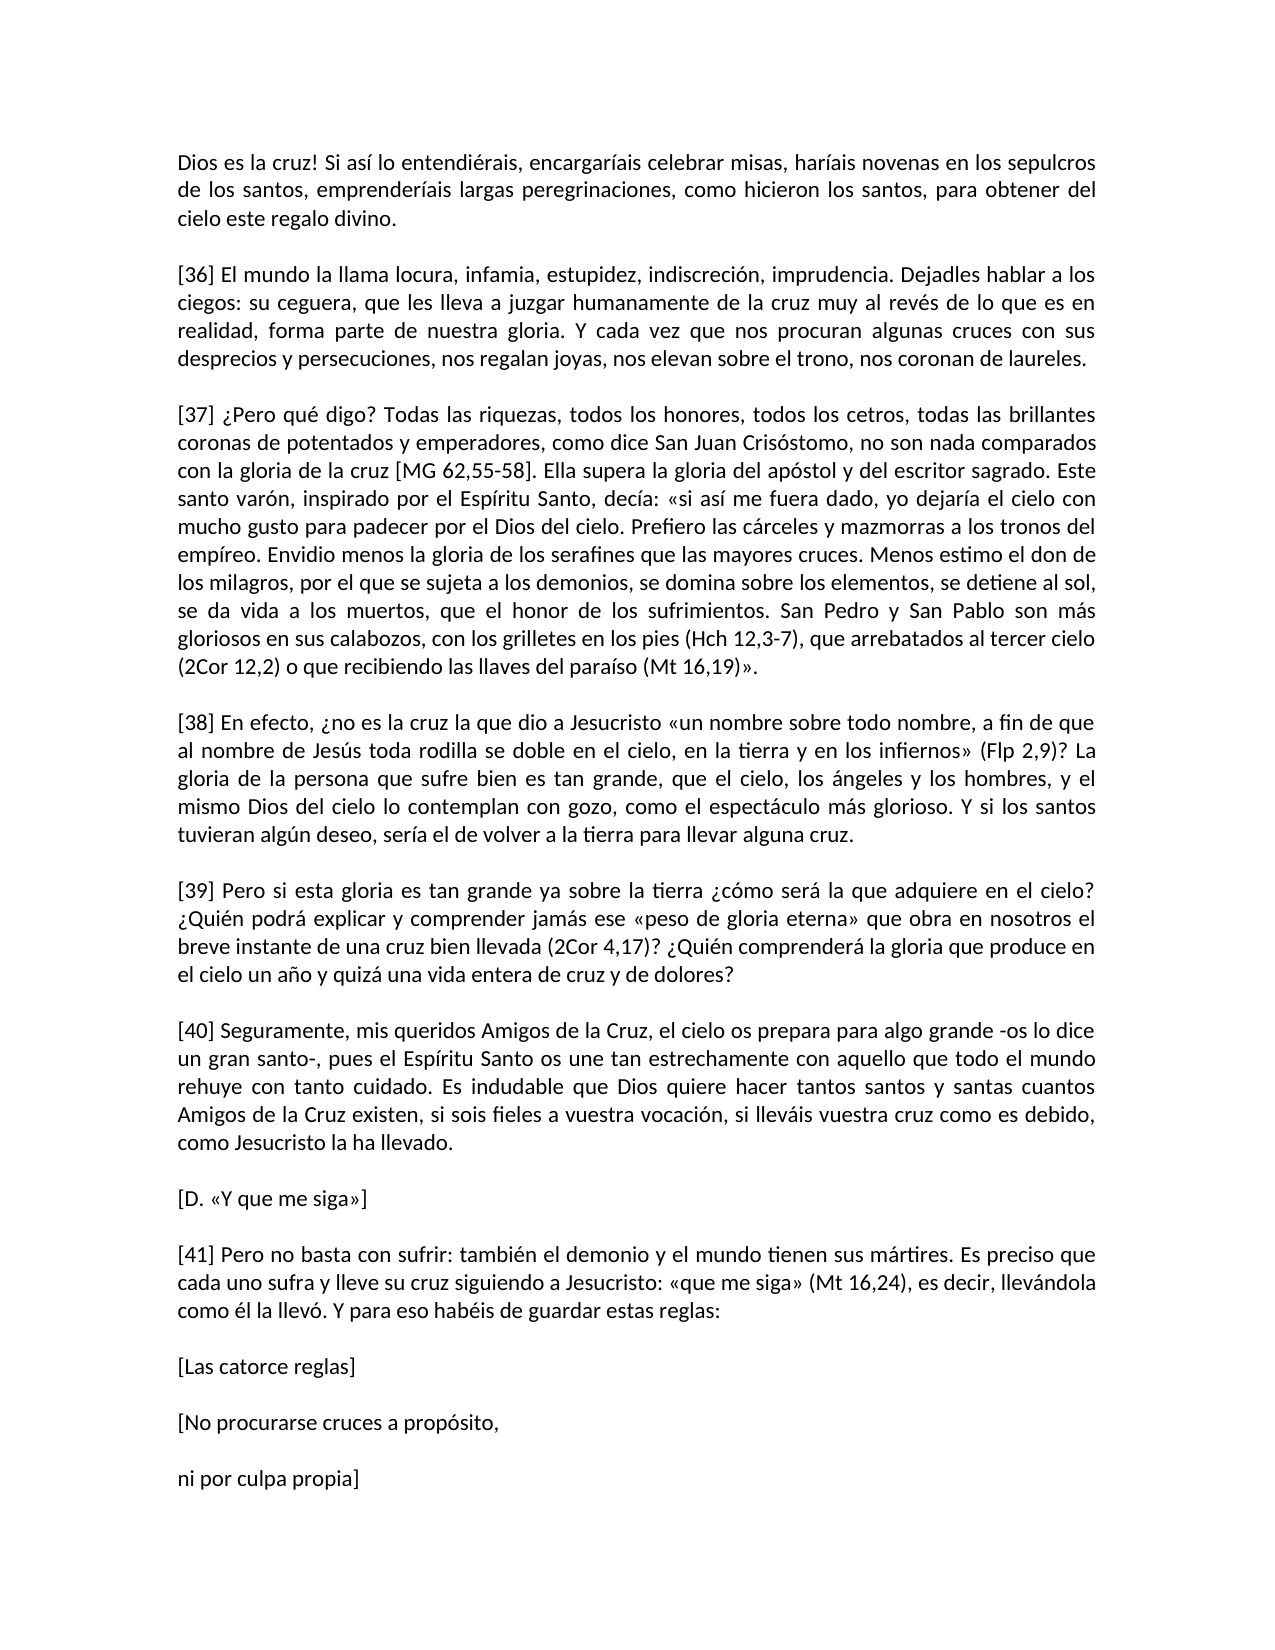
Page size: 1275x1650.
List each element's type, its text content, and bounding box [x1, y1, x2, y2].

text [No procurarse cruces a propósito, [177, 1408, 1098, 1437]
text [Las catorce reglas] [177, 1352, 1098, 1381]
text [39] Pero si esta gloria es tan grande ya sobre la tierra ¿cómo será la que adquiere en el cielo? ¿Quién podrá explicar y comprender jamás ese «peso de gloria eterna» que obra en nosotros el breve instante de una cruz bien llevada (2Cor 4,17)? ¿Quién comprenderá la gloria que produce en el cielo un año y quizá una vida entera de cruz y de dolores? [177, 876, 1098, 988]
text ni por culpa propia] [177, 1464, 1098, 1493]
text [177, 148, 1098, 232]
text [41] Pero no basta con sufrir: también el demonio y el mundo tienen sus mártires. Es preciso que cada uno sufra y lleve su cruz siguiendo a Jesucristo: «que me siga» (Mt 16,24), es decir, llevándola como él la llevó. Y para eso habéis de guardar estas reglas: [177, 1240, 1098, 1324]
text [36] El mundo la llama locura, infamia, estupidez, indiscreción, imprudencia. Dejadles hablar a los ciegos: su ceguera, que les lleva a juzgar humanamente de la cruz muy al revés de lo que es en realidad, forma parte de nuestra gloria. Y cada vez que nos procuran algunas cruces con sus desprecios y persecuciones, nos regalan joyas, nos elevan sobre el trono, nos coronan de laureles. [177, 260, 1098, 372]
text [38] En efecto, ¿no es la cruz la que dio a Jesucristo «un nombre sobre todo nombre, a fin de que al nombre de Jesús toda rodilla se doble en el cielo, en la tierra y en los infiernos» (Flp 2,9)? La gloria de la persona que sufre bien es tan grande, que el cielo, los ángeles y los hombres, y el mismo Dios del cielo lo contemplan con gozo, como el espectáculo más glorioso. Y si los santos tuvieran algún deseo, sería el de volver a la tierra para llevar alguna cruz. [177, 708, 1098, 848]
text [37] ¿Pero qué digo? Todas las riquezas, todos los honores, todos los cetros, todas las brillantes coronas de potentados y emperadores, como dice San Juan Crisóstomo, no son nada comparados con la gloria de la cruz [MG 62,55-58]. Ella supera la gloria del apóstol y del escritor sagrado. Este santo varón, inspirado por el Espíritu Santo, decía: «si así me fuera dado, yo dejaría el cielo con mucho gusto para padecer por el Dios del cielo. Prefiero las cárceles y mazmorras a los tronos del empíreo. Envidio menos la gloria de los serafines que las mayores cruces. Menos estimo el don de los milagros, por el que se sujeta a los demonios, se domina sobre los elementos, se detiene al sol, se da vida a los muertos, que el honor de los sufrimientos. San Pedro y San Pablo son más gloriosos en sus calabozos, con los grilletes en los pies (Hch 12,3-7), que arrebatados al tercer cielo (2Cor 12,2) o que recibiendo las llaves del paraíso (Mt 16,19)». [177, 400, 1098, 680]
text [D. «Y que me siga»] [177, 1184, 1098, 1212]
text [40] Seguramente, mis queridos Amigos de la Cruz, el cielo os prepara para algo grande -os lo dice un gran santo-, pues el Espíritu Santo os une tan estrechamente con aquello que todo el mundo rehuye con tanto cuidado. Es indudable que Dios quiere hacer tantos santos y santas cuantos Amigos de la Cruz existen, si sois fieles a vuestra vocación, si lleváis vuestra cruz como es debido, como Jesucristo la ha llevado. [177, 1016, 1098, 1156]
